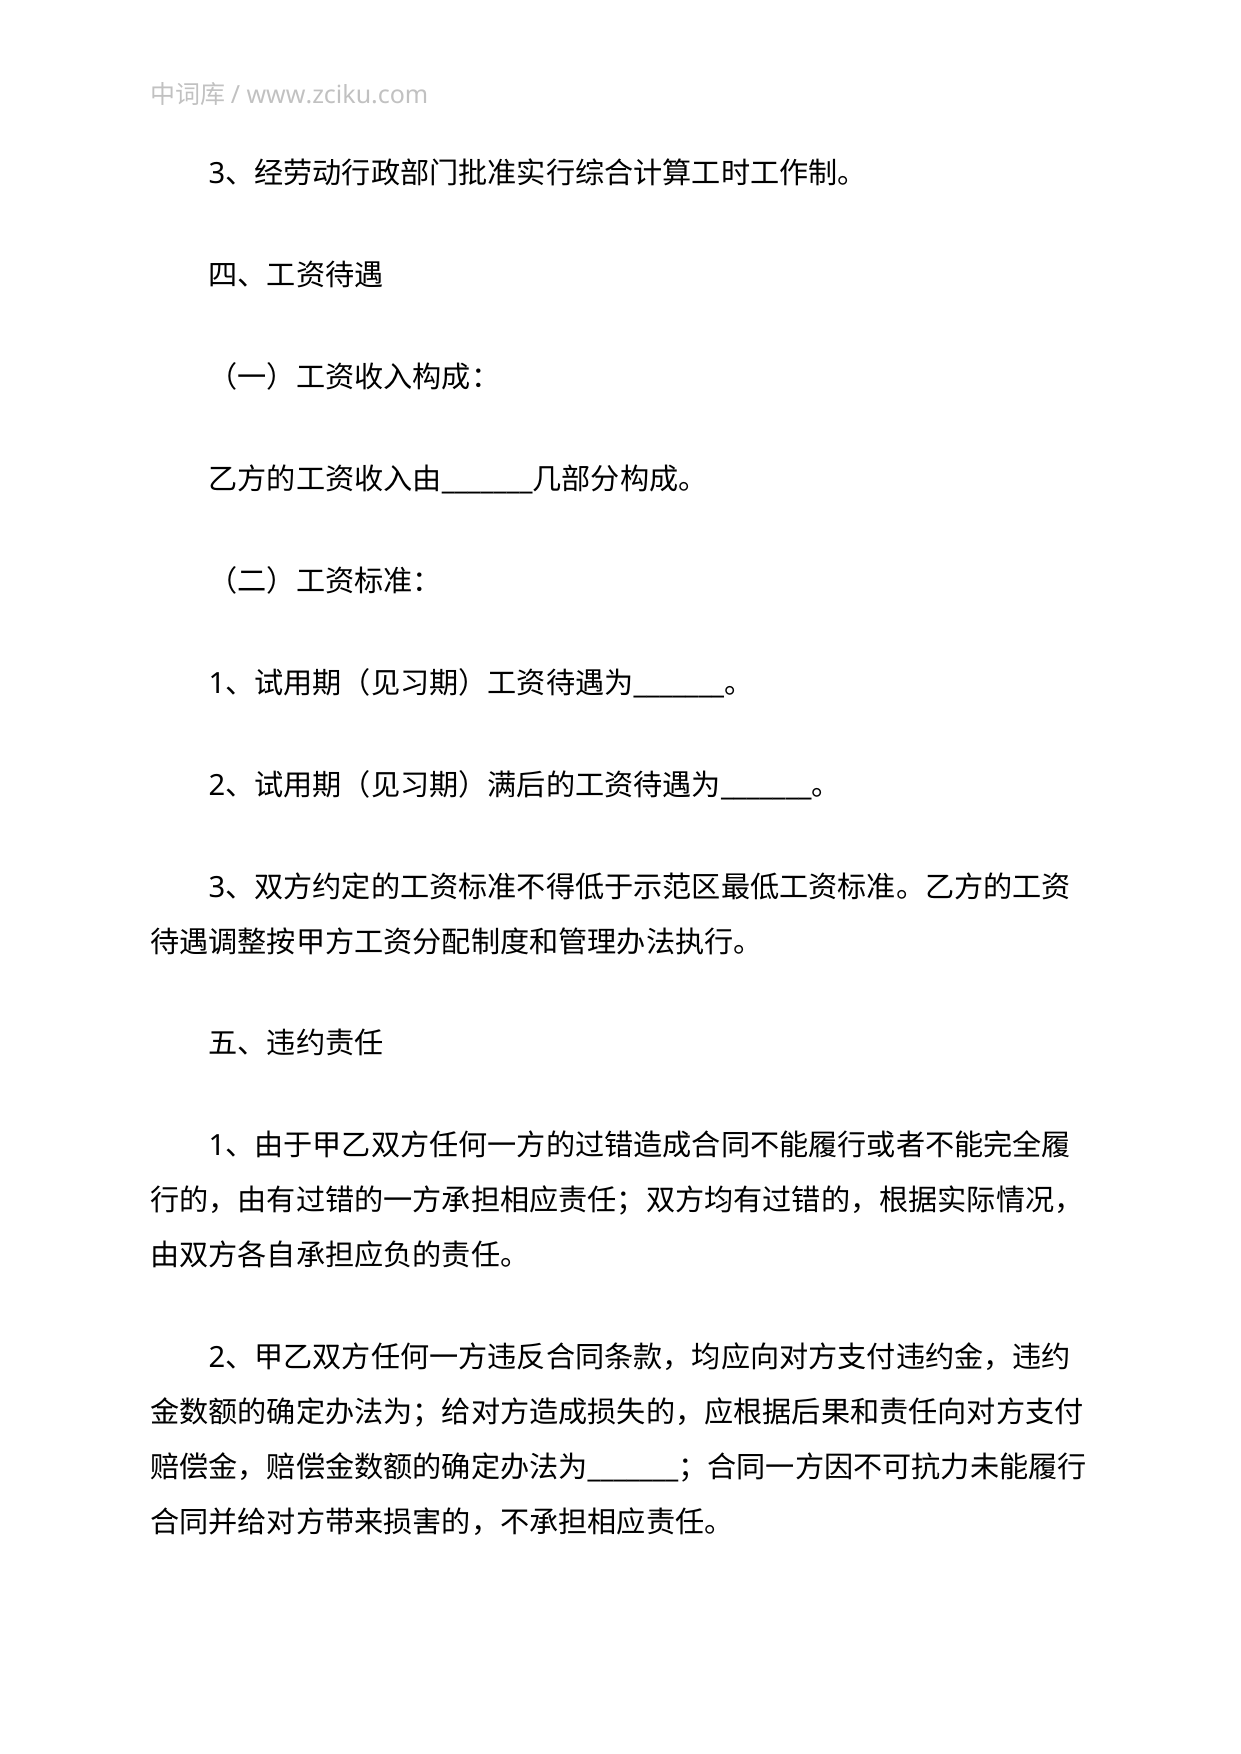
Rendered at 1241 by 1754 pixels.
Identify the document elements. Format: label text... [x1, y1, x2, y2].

text （一）工资收入构成： [150, 354, 1090, 396]
text （二）工资标准： [150, 557, 1090, 600]
text 2、试用期（见习期）满后的工资待遇为_______。 [150, 761, 1090, 804]
text 五、违约责任 [150, 1020, 1090, 1062]
text 2、甲乙双方任何一方违反合同条款，均应向对方支付违约金，违约金数额的确定办法为；给对方造成损失的，应根据后果和责任向对方支付赔偿金，赔偿金数额的确定办法为_______；合同一方因不可抗力未能履行合同并给对方带来损害的，不承担相应责任。 [150, 1333, 1090, 1541]
text 3、双方约定的工资标准不得低于示范区最低工资标准。乙方的工资待遇调整按甲方工资分配制度和管理办法执行。 [150, 863, 1090, 961]
text 四、工资待遇 [150, 252, 1090, 294]
text 乙方的工资收入由_______几部分构成。 [150, 456, 1090, 498]
text 1、由于甲乙双方任何一方的过错造成合同不能履行或者不能完全履行的，由有过错的一方承担相应责任；双方均有过错的，根据实际情况，由双方各自承担应负的责任。 [150, 1122, 1090, 1274]
text 3、经劳动行政部门批准实行综合计算工时工作制。 [150, 150, 1090, 192]
text 1、试用期（见习期）工资待遇为_______。 [150, 659, 1090, 702]
